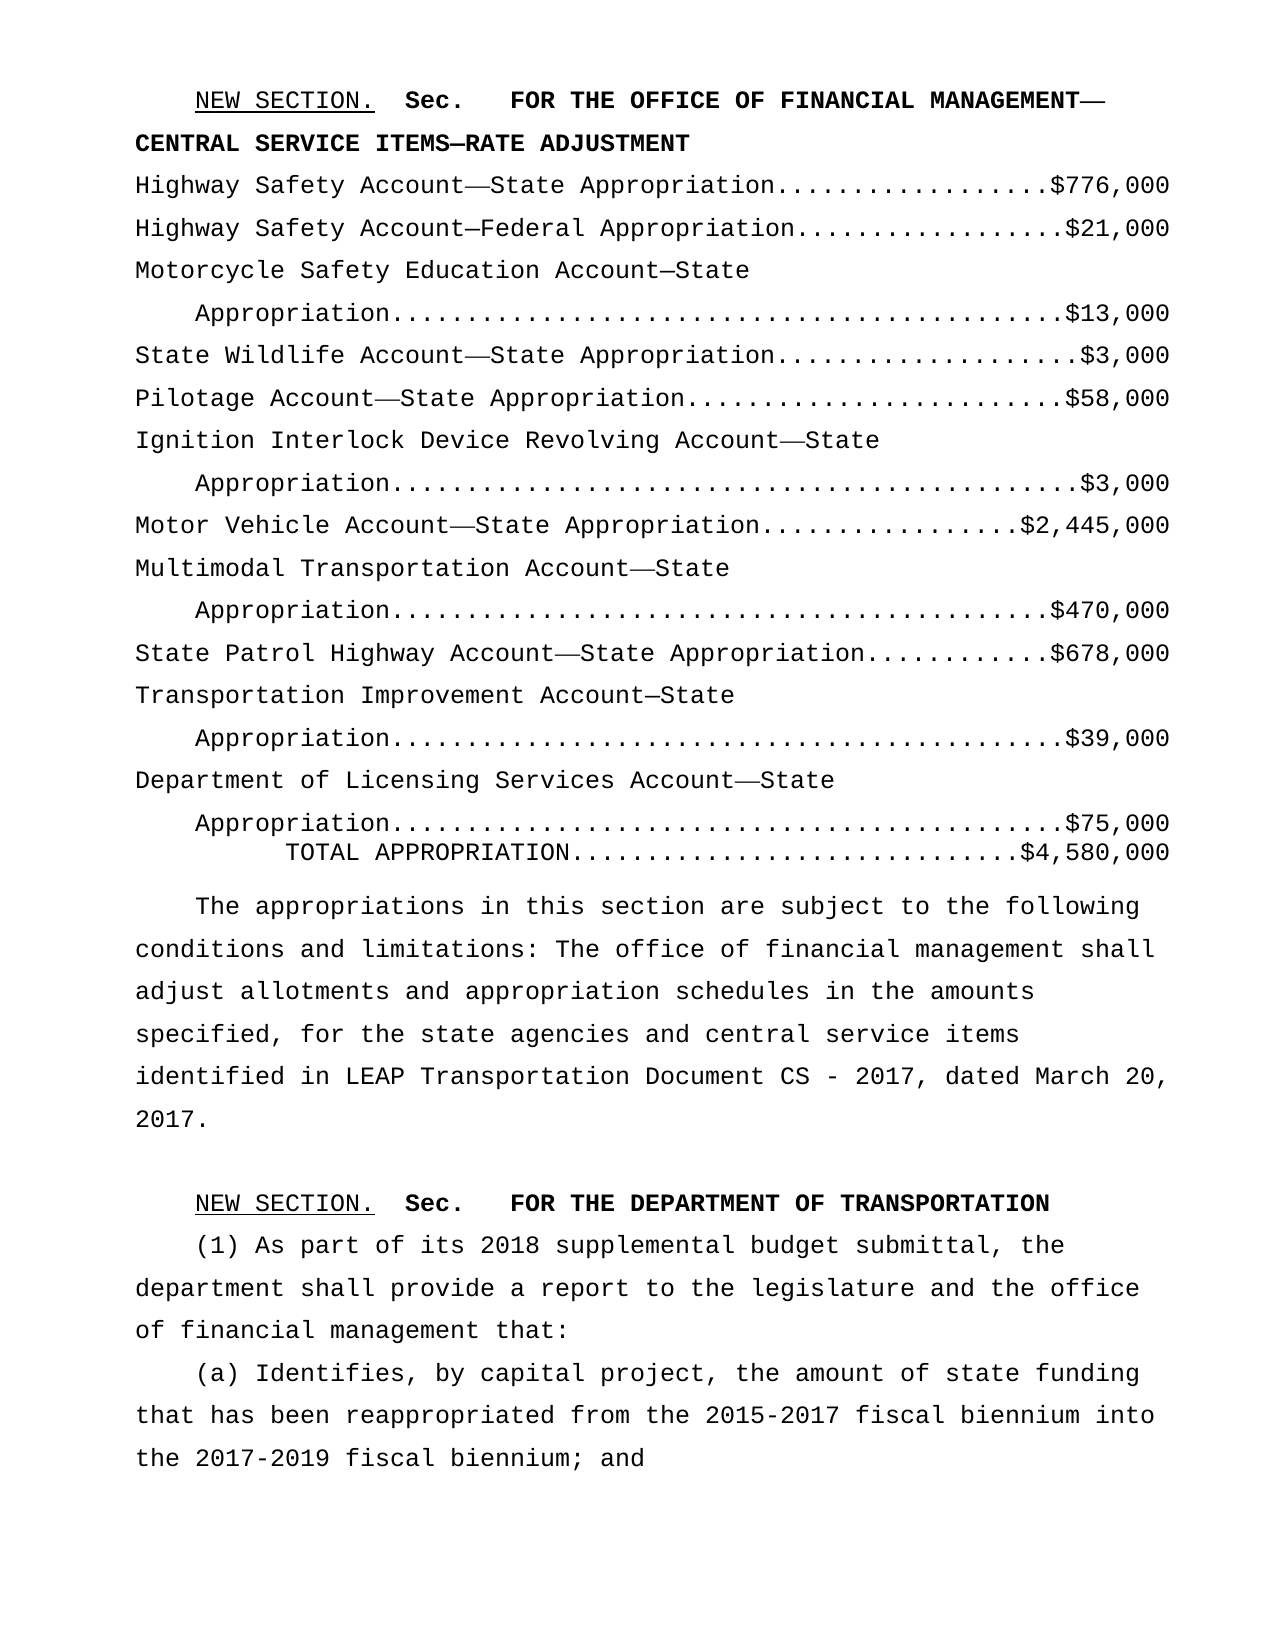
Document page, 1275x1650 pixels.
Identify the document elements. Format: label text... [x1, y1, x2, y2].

text Transportation Improvement Account—State [135, 670, 1170, 712]
text Appropriation $39,000 [135, 712, 1170, 755]
text Highway Safety Account—State Appropriation $776,000 [135, 160, 1170, 202]
text Appropriation $470,000 [135, 585, 1170, 627]
text Multimodal Transportation Account—State [135, 542, 1170, 585]
text The appropriations in this section are subject to the following conditions and limitations: The office of financial management shall adjust allotments and appropriation schedules in the amounts specified, for the state agencies and central service items identified in LEAP Transportation Document CS - 2017, dated March 20, 2017. [135, 881, 1170, 1136]
text NEW SECTION. Sec. FOR THE DEPARTMENT OF TRANSPORTATION [135, 1177, 1170, 1220]
text State Wildlife Account—State Appropriation $3,000 [135, 330, 1170, 372]
text Motor Vehicle Account—State Appropriation $2,445,000 [135, 500, 1170, 542]
text TOTAL APPROPRIATION $4,580,000 [135, 840, 1170, 868]
text Appropriation $3,000 [135, 457, 1170, 500]
text Motorcycle Safety Education Account—State [135, 245, 1170, 287]
text (1) As part of its 2018 supplemental budget submittal, the department shall provide a report to the legislature and the office of financial management that: [135, 1220, 1170, 1347]
text Ignition Interlock Device Revolving Account—State [135, 415, 1170, 457]
text State Patrol Highway Account—State Appropriation $678,000 [135, 627, 1170, 670]
text Appropriation $75,000 [135, 797, 1170, 840]
text Appropriation $13,000 [135, 287, 1170, 330]
text (a) Identifies, by capital project, the amount of state funding that has been reappropriated from the 2015-2017 fiscal biennium into the 2017-2019 fiscal biennium; and [135, 1347, 1170, 1475]
text Highway Safety Account—Federal Appropriation $21,000 [135, 202, 1170, 245]
text Department of Licensing Services Account—State [135, 755, 1170, 797]
text NEW SECTION. Sec. FOR THE OFFICE OF FINANCIAL MANAGEMENT—CENTRAL SERVICE ITEMS—RATE ADJUSTMENT [135, 75, 1170, 160]
text Pilotage Account—State Appropriation $58,000 [135, 372, 1170, 415]
